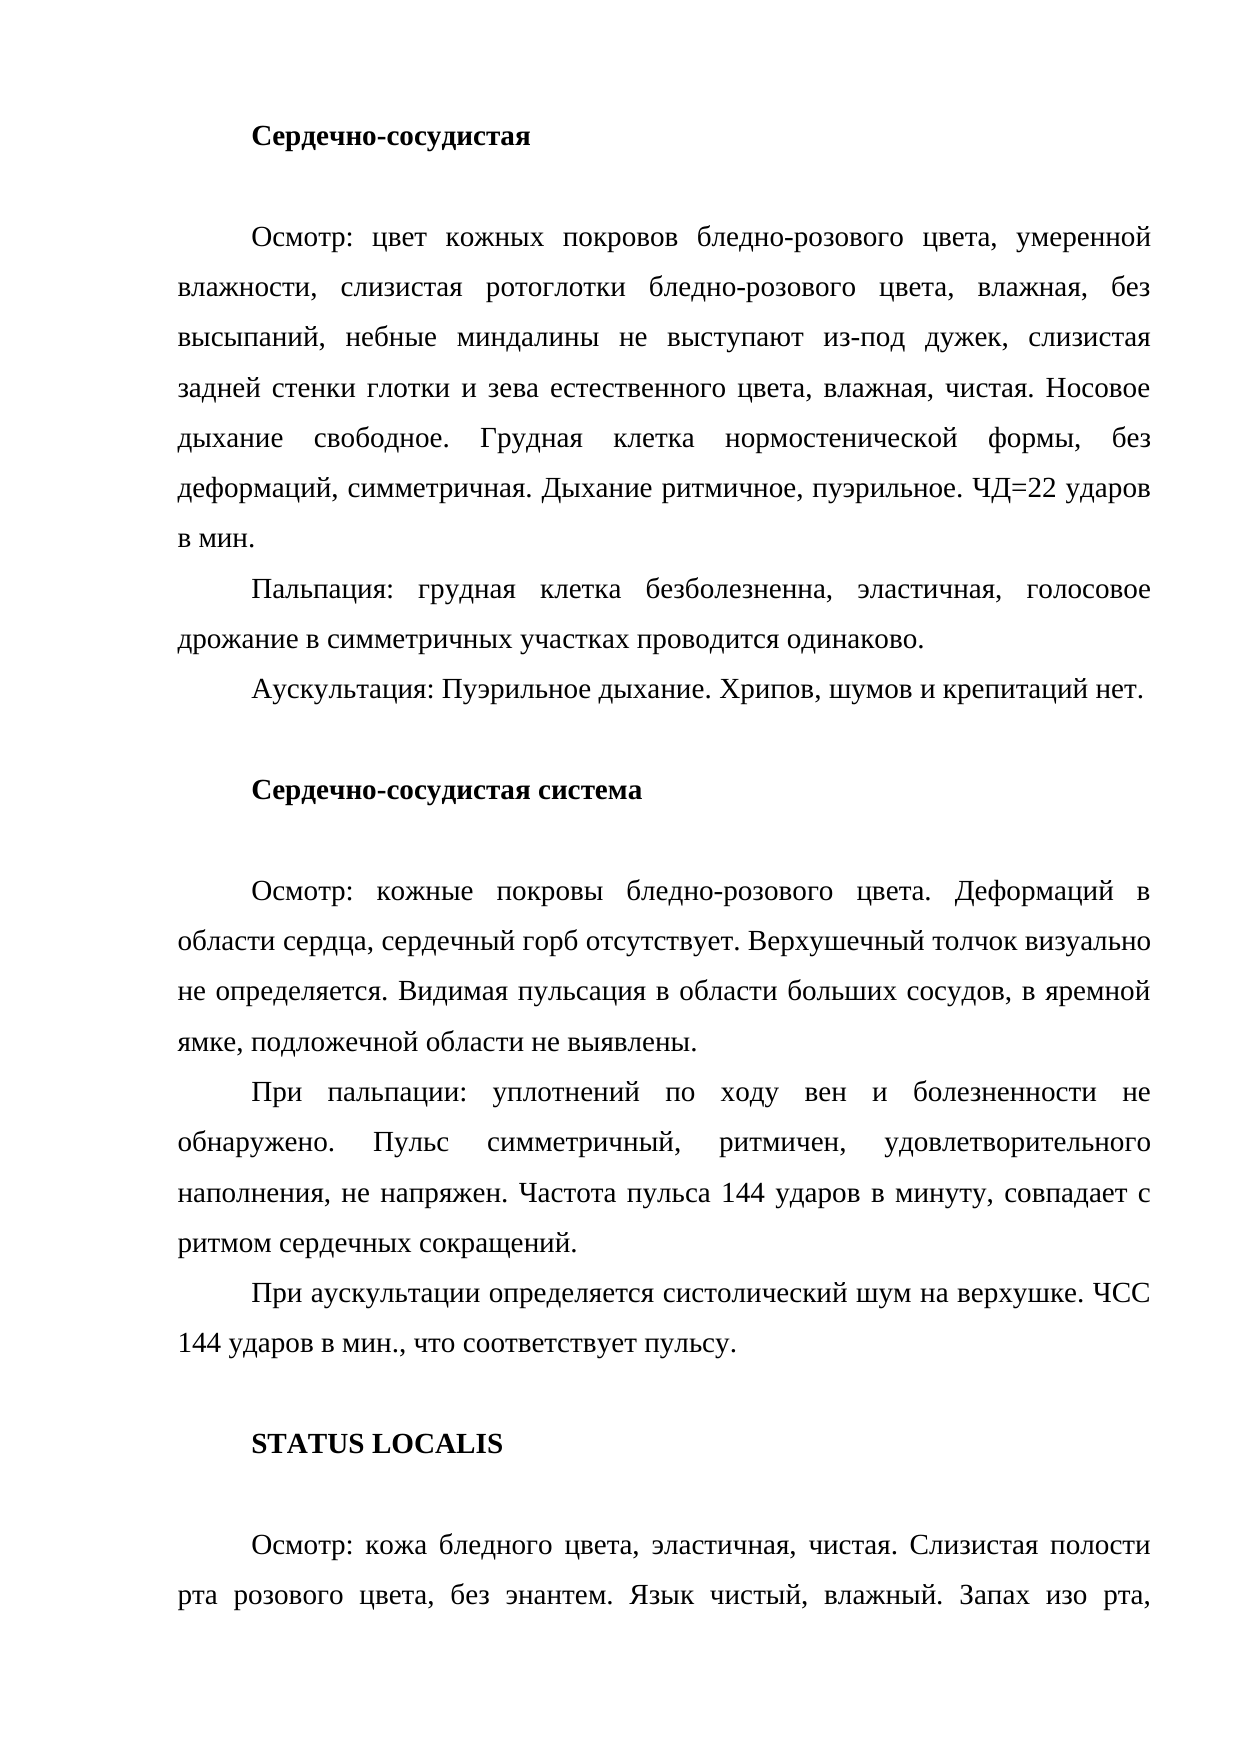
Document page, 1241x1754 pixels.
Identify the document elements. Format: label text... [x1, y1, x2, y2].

text Сердечно-сосудистая [177, 118, 1152, 152]
text Осмотр: цвет кожных покровов бледно-розового цвета, умеренной влажности, слизистая ротоглотки бледно-розового цвета, влажная, без высыпаний, небные миндалины не выступают из-под дужек, слизистая задней стенки глотки и зева естественного цвета, влажная, чистая. Носовое дыхание свободное. Грудная клетка нормостенической формы, без деформаций, симметричная. Дыхание ритмичное, пуэрильное. ЧД=22 ударов в мин. [177, 219, 1152, 554]
text Осмотр: кожные покровы бледно-розового цвета. Деформаций в области сердца, сердечный горб отсутствует. Верхушечный толчок визуально не определяется. Видимая пульсация в области больших сосудов, в яремной ямке, подложечной области не выявлены. [177, 873, 1152, 1057]
text STATUS LOСALIS [177, 1426, 1152, 1460]
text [177, 1527, 1152, 1611]
text Пальпация: грудная клетка безболезненна, эластичная, голосовое дрожание в симметричных участках проводится одинаково. [177, 571, 1152, 655]
text При пальпации: уплотнений по ходу вен и болезненности не обнаружено. Пульс симметричный, ритмичен, удовлетворительного наполнения, не напряжен. Частота пульса 144 ударов в минуту, совпадает с ритмом сердечных сокращений. [177, 1074, 1152, 1258]
text Аускультация: Пуэрильное дыхание. Хрипов, шумов и крепитаций нет. [177, 672, 1152, 705]
text Сердечно-сосудистая система [177, 772, 1152, 806]
text При аускультации определяется систолический шум на верхушке. ЧСС 144 ударов в мин., что соответствует пульсу. [177, 1275, 1152, 1359]
